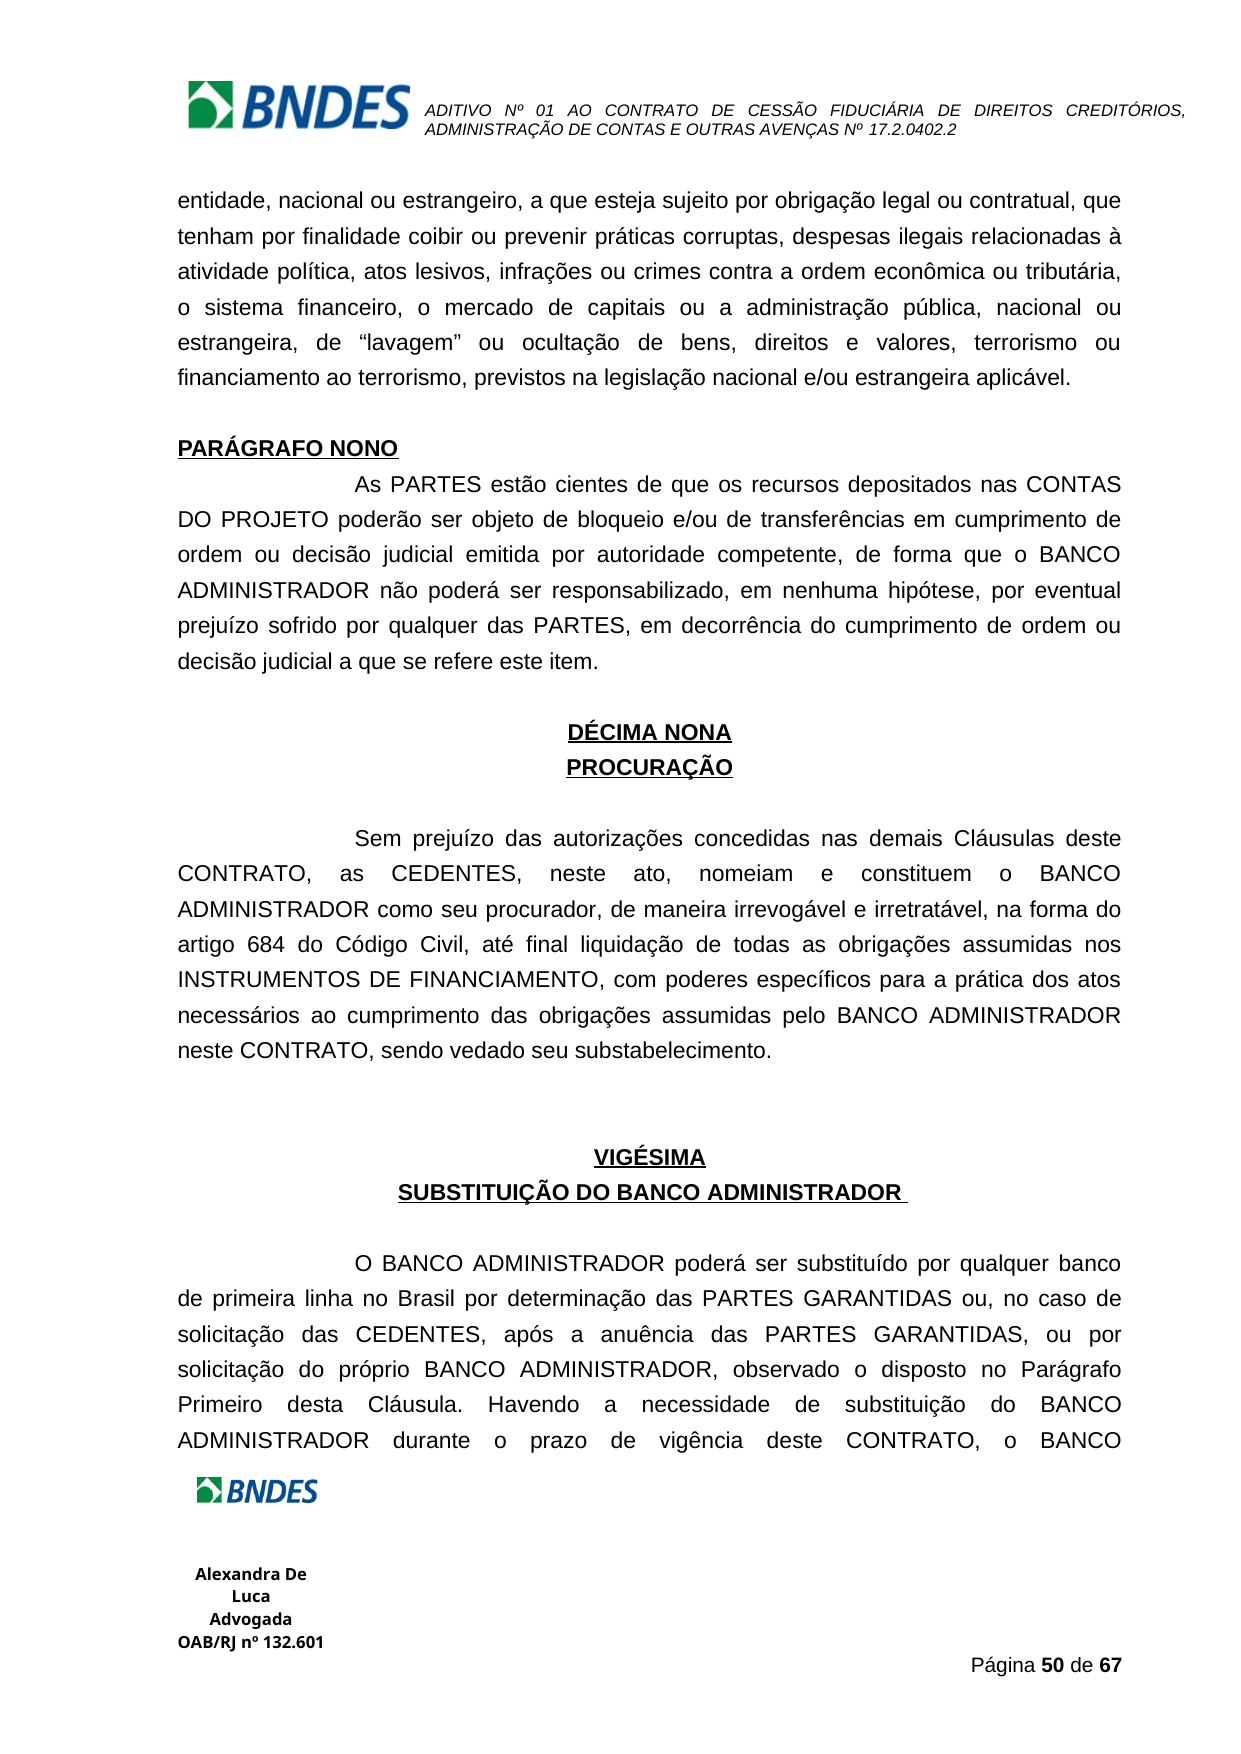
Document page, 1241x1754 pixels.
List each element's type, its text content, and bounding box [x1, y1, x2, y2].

picture [188, 81, 411, 129]
text DÉCIMA NONA PROCURAÇÃO [177, 712, 1122, 782]
text VIGÉSIMA SUBSTITUIÇÃO DO BANCO ADMINISTRADOR [177, 1137, 1122, 1207]
subtitle PARÁGRAFO NONO [177, 428, 1122, 464]
text Sem prejuízo das autorizações concedidas nas demais Cláusulas deste CONTRATO, as CEDENTES, neste ato, nomeiam e constituem o BANCO ADMINISTRADOR como seu procurador, de maneira irrevogável e irretratável, na forma do artigo 684 do Código Civil, até final liquidação de todas as obrigações assumidas nos INSTRUMENTOS DE FINANCIAMENTO, com poderes específicos para a prática dos atos necessários ao cumprimento das obrigações assumidas pelo BANCO ADMINISTRADOR neste CONTRATO, sendo vedado seu substabelecimento. [177, 818, 1122, 1066]
picture [197, 1477, 318, 1503]
text As PARTES estão cientes de que os recursos depositados nas CONTAS DO PROJETO poderão ser objeto de bloqueio e/ou de transferências em cumprimento de ordem ou decisão judicial emitida por autoridade competente, de forma que o BANCO ADMINISTRADOR não poderá ser responsabilizado, em nenhuma hipótese, por eventual prejuízo sofrido por qualquer das PARTES, em decorrência do cumprimento de ordem ou decisão judicial a que se refere este item. [177, 464, 1122, 676]
